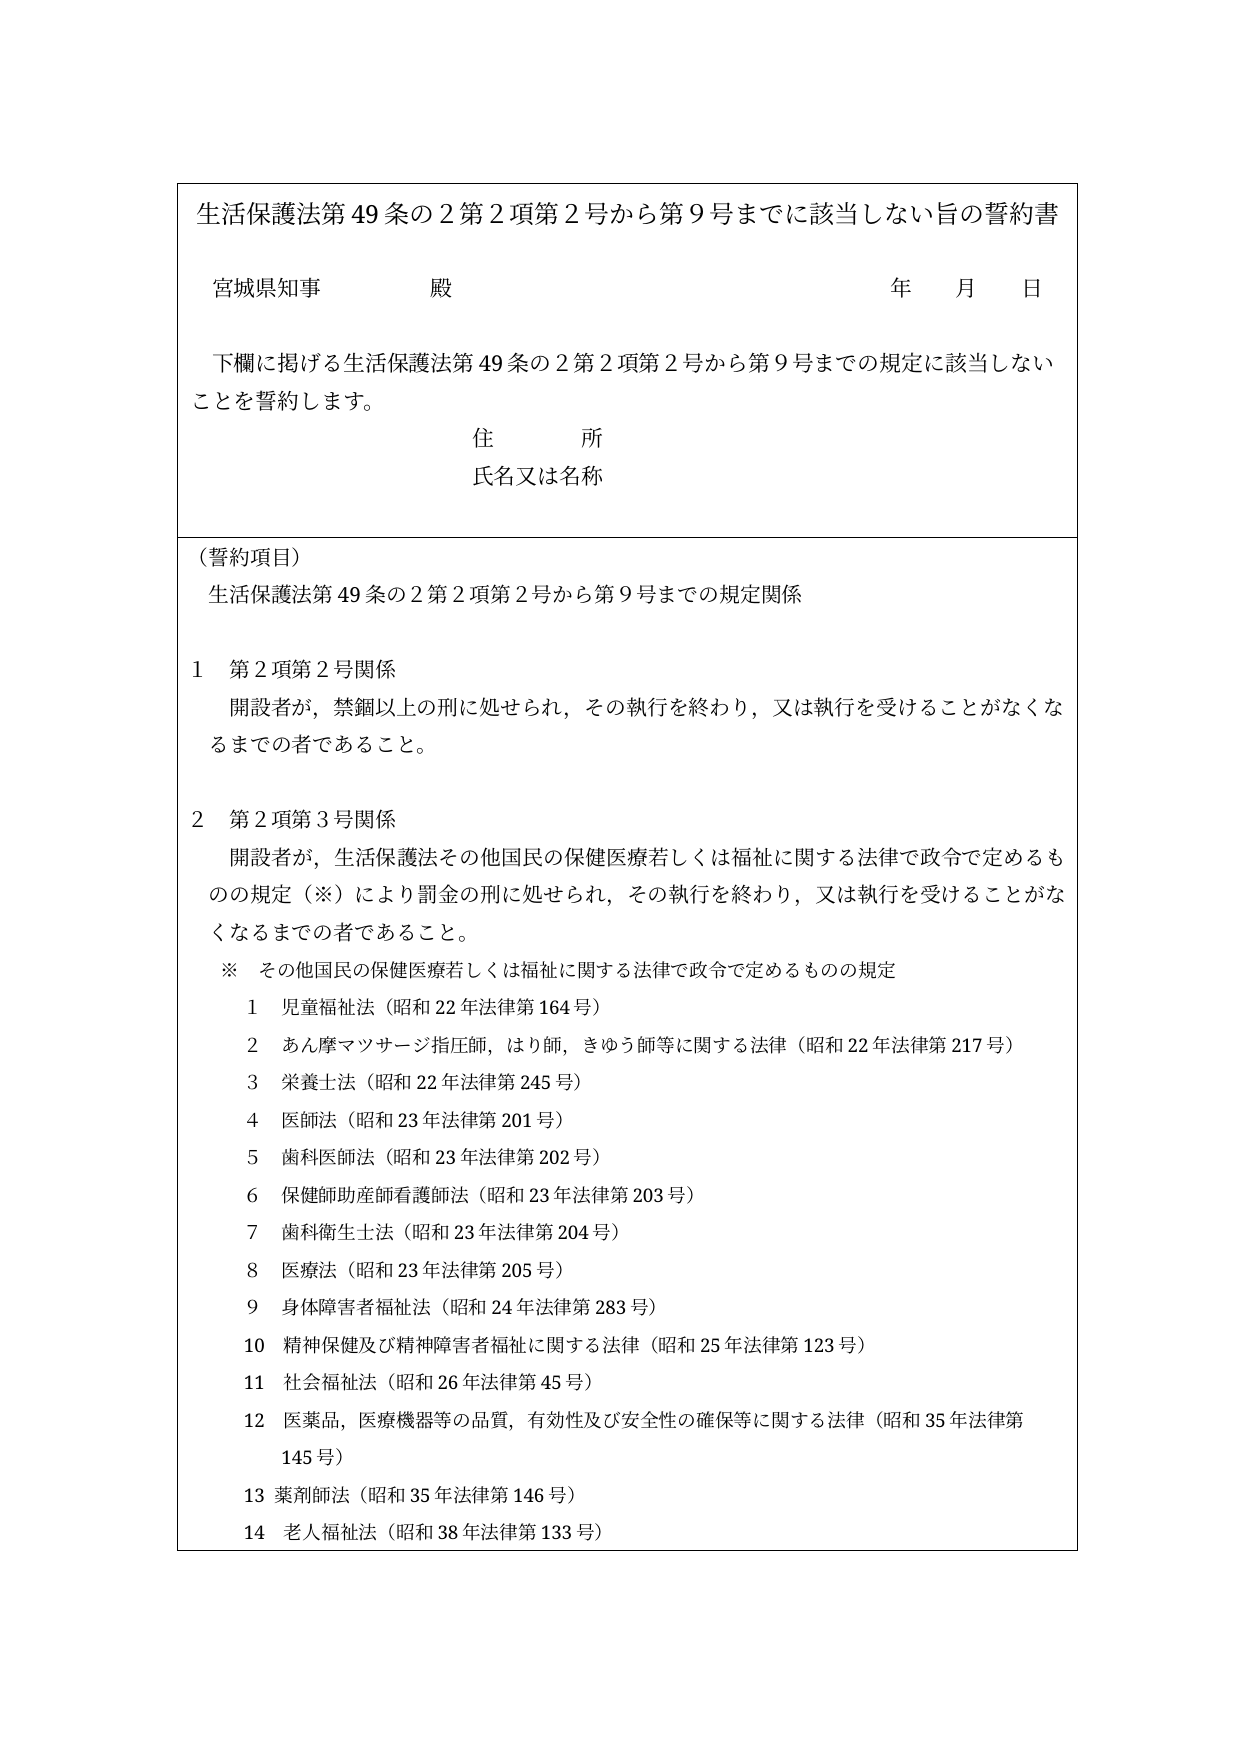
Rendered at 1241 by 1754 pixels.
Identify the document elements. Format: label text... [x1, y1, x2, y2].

table_header 生活保護法第49条の２第２項第２号から第９号までに該当しない旨の誓約書 宮城県知事 殿 年 月 日 下欄に掲げる生活保護法第49条の２第２項第２号から第９号までの規定に該当しないことを誓約します。 住 所 氏名又は名称 [178, 184, 1077, 537]
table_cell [178, 538, 1077, 1550]
